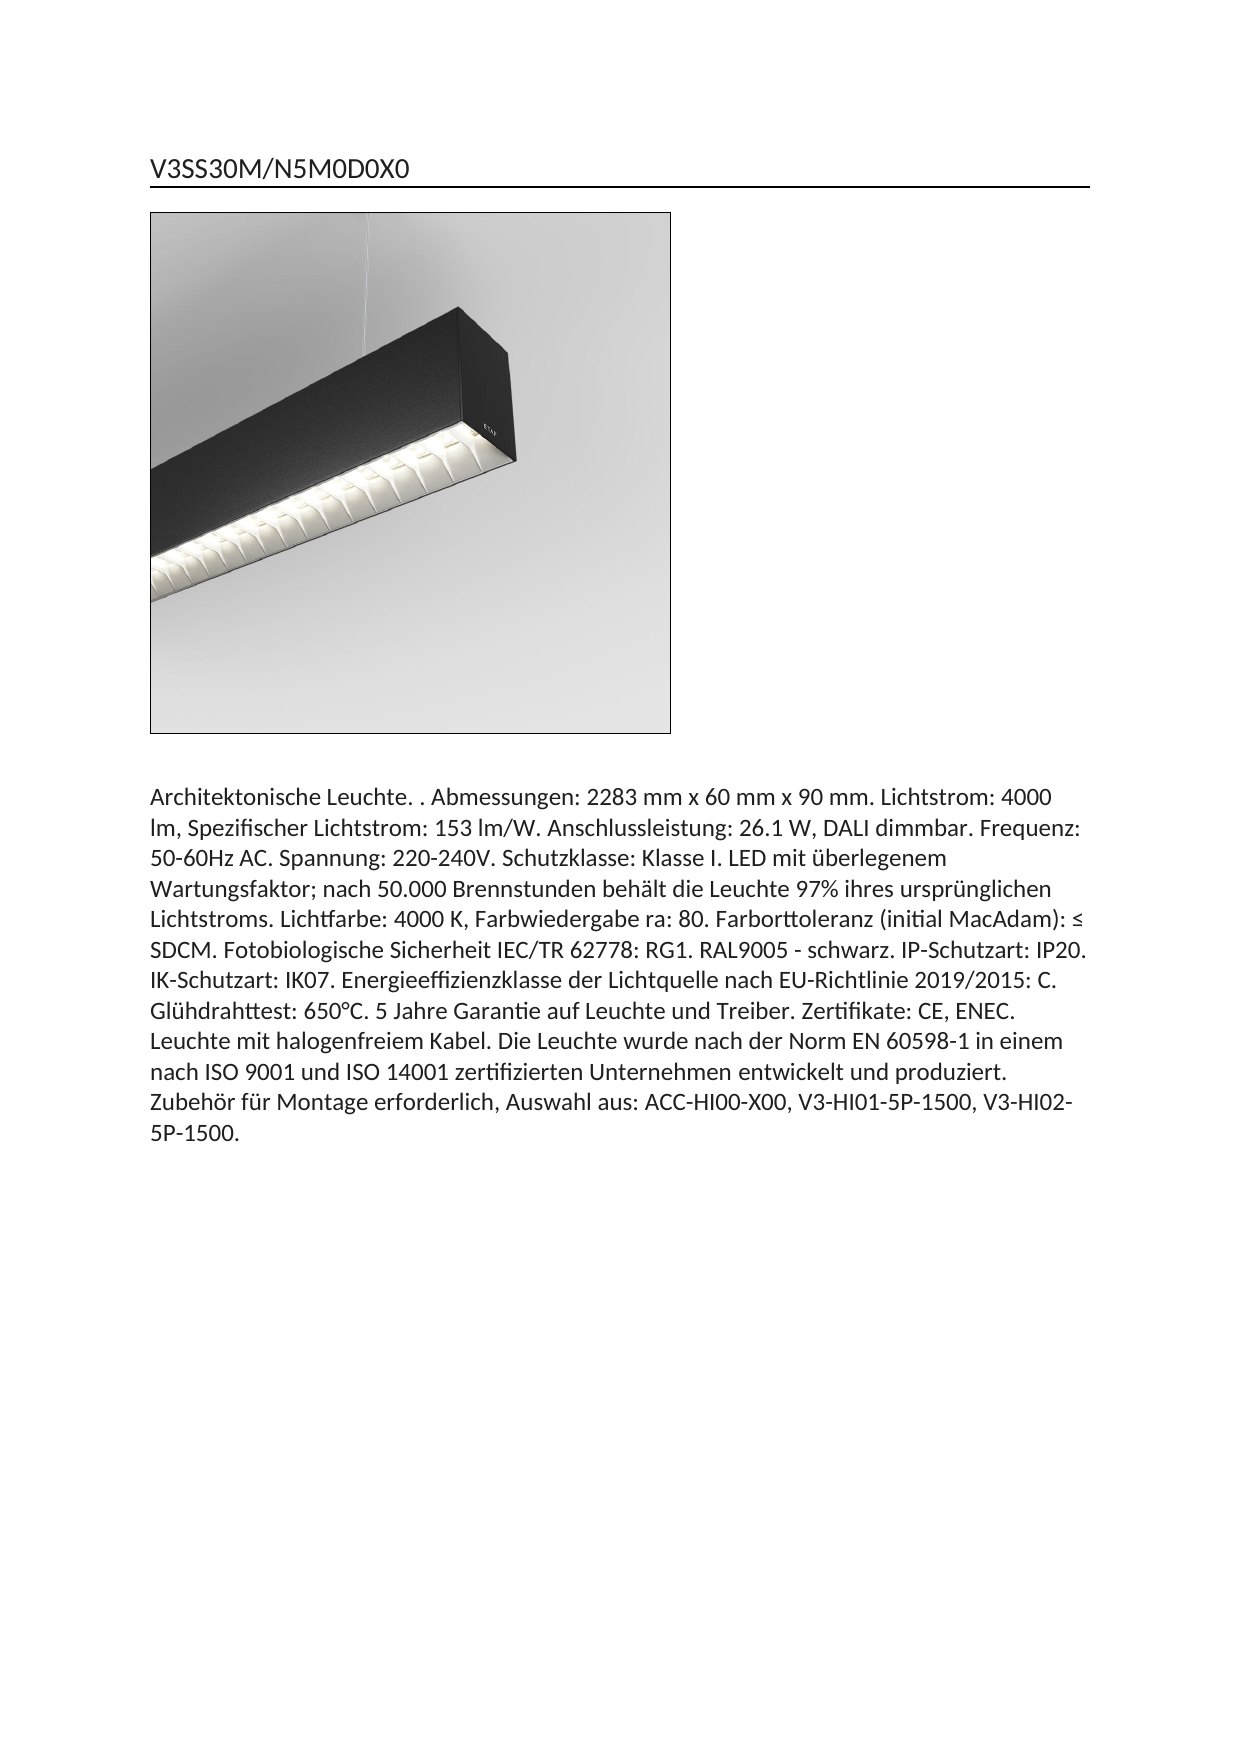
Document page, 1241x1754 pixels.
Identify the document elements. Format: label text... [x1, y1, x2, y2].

text V3SS30M/N5M0D0X0 [150, 150, 1090, 186]
picture [151, 213, 670, 733]
text Architektonische Leuchte. . Abmessungen: 2283 mm x 60 mm x 90 mm. Lichtstrom: 4000 lm, Spezifischer Lichtstrom: 153 lm/W. Anschlussleistung: 26.1 W, DALI dimmbar. Frequenz: 50-60Hz AC. Spannung: 220-240V. Schutzklasse: Klasse I. LED mit überlegenem Wartungsfaktor; nach 50.000 Brennstunden behält die Leuchte 97% ihres ursprünglichen Lichtstroms. Lichtfarbe: 4000 K, Farbwiedergabe ra: 80. Farborttoleranz (initial MacAdam): ≤ SDCM. Fotobiologische Sicherheit IEC/TR 62778: RG1. RAL9005 - schwarz. IP-Schutzart: IP20. IK-Schutzart: IK07. Energieeffizienzklasse der Lichtquelle nach EU-Richtlinie 2019/2015: C. Glühdrahttest: 650°C. 5 Jahre Garantie auf Leuchte und Treiber. Zertifikate: CE, ENEC. Leuchte mit halogenfreiem Kabel. Die Leuchte wurde nach der Norm EN 60598-1 in einem nach ISO 9001 und ISO 14001 zertifizierten Unternehmen entwickelt und produziert. Zubehör für Montage erforderlich, Auswahl aus: ACC-HI00-X00, V3-HI01-5P-1500, V3-HI02-5P-1500. [150, 781, 1090, 1147]
